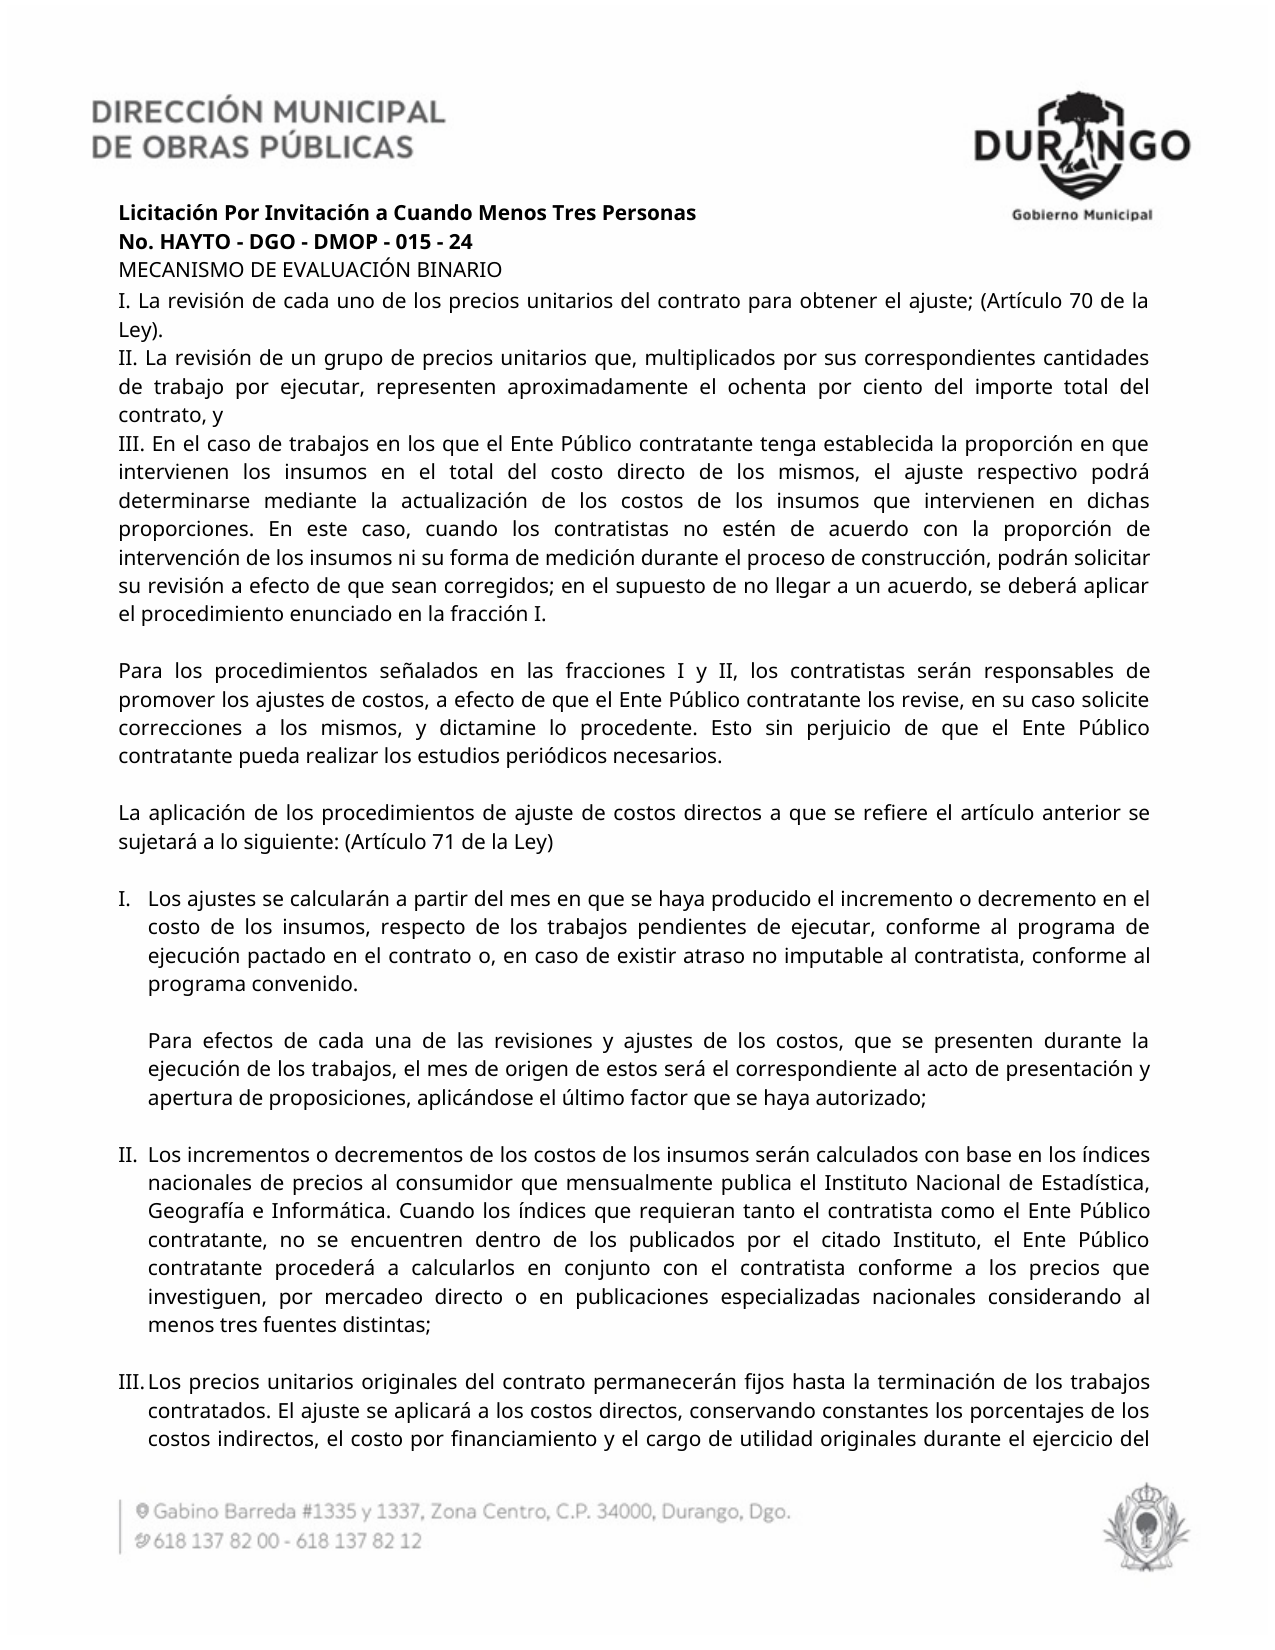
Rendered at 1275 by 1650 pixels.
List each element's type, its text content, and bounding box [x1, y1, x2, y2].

list Para efectos de cada una de las revisiones y ajustes de los costos, que se presenten durante la ejecución de los trabajos, el mes de origen de estos será el correspondiente al acto de presentación y apertura de proposiciones, aplicándose el último factor que se haya autorizado; [148, 1026, 1152, 1111]
picture [7, 5, 1269, 1635]
text III. En el caso de trabajos en los que el Ente Público contratante tenga establecida la proporción en que intervienen los insumos en el total del costo directo de los mismos, el ajuste respectivo podrá determinarse mediante la actualización de los costos de los insumos que intervienen en dichas proporciones. En este caso, cuando los contratistas no estén de acuerdo con la proporción de intervención de los insumos ni su forma de medición durante el proceso de construcción, podrán solicitar su revisión a efecto de que sean corregidos; en el supuesto de no llegar a un acuerdo, se deberá aplicar el procedimiento enunciado en la fracción I. [118, 429, 1152, 628]
text La aplicación de los procedimientos de ajuste de costos directos a que se refiere el artículo anterior se sujetará a lo siguiente: (Artículo 71 de la Ley) [118, 798, 1152, 855]
text II. La revisión de un grupo de precios unitarios que, multiplicados por sus correspondientes cantidades de trabajo por ejecutar, representen aproximadamente el ochenta por ciento del importe total del contrato, y [118, 343, 1152, 429]
list Los incrementos o decrementos de los costos de los insumos serán calculados con base en los índices nacionales de precios al consumidor que mensualmente publica el Instituto Nacional de Estadística, Geografía e Informática. Cuando los índices que requieran tanto el contratista como el Ente Público contratante, no se encuentren dentro de los publicados por el citado Instituto, el Ente Público contratante procederá a calcularlos en conjunto con el contratista conforme a los precios que investiguen, por mercadeo directo o en publicaciones especializadas nacionales considerando al menos tres fuentes distintas; [118, 1140, 1152, 1339]
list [118, 1367, 1152, 1453]
list Los ajustes se calcularán a partir del mes en que se haya producido el incremento o decremento en el costo de los insumos, respecto de los trabajos pendientes de ejecutar, conforme al programa de ejecución pactado en el contrato o, en caso de existir atraso no imputable al contratista, conforme al programa convenido. [118, 884, 1152, 998]
text Para los procedimientos señalados en las fracciones I y II, los contratistas serán responsables de promover los ajustes de costos, a efecto de que el Ente Público contratante los revise, en su caso solicite correcciones a los mismos, y dictamine lo procedente. Esto sin perjuicio de que el Ente Público contratante pueda realizar los estudios periódicos necesarios. [118, 656, 1152, 770]
text I. La revisión de cada uno de los precios unitarios del contrato para obtener el ajuste; (Artículo 70 de la Ley). [118, 287, 1152, 343]
